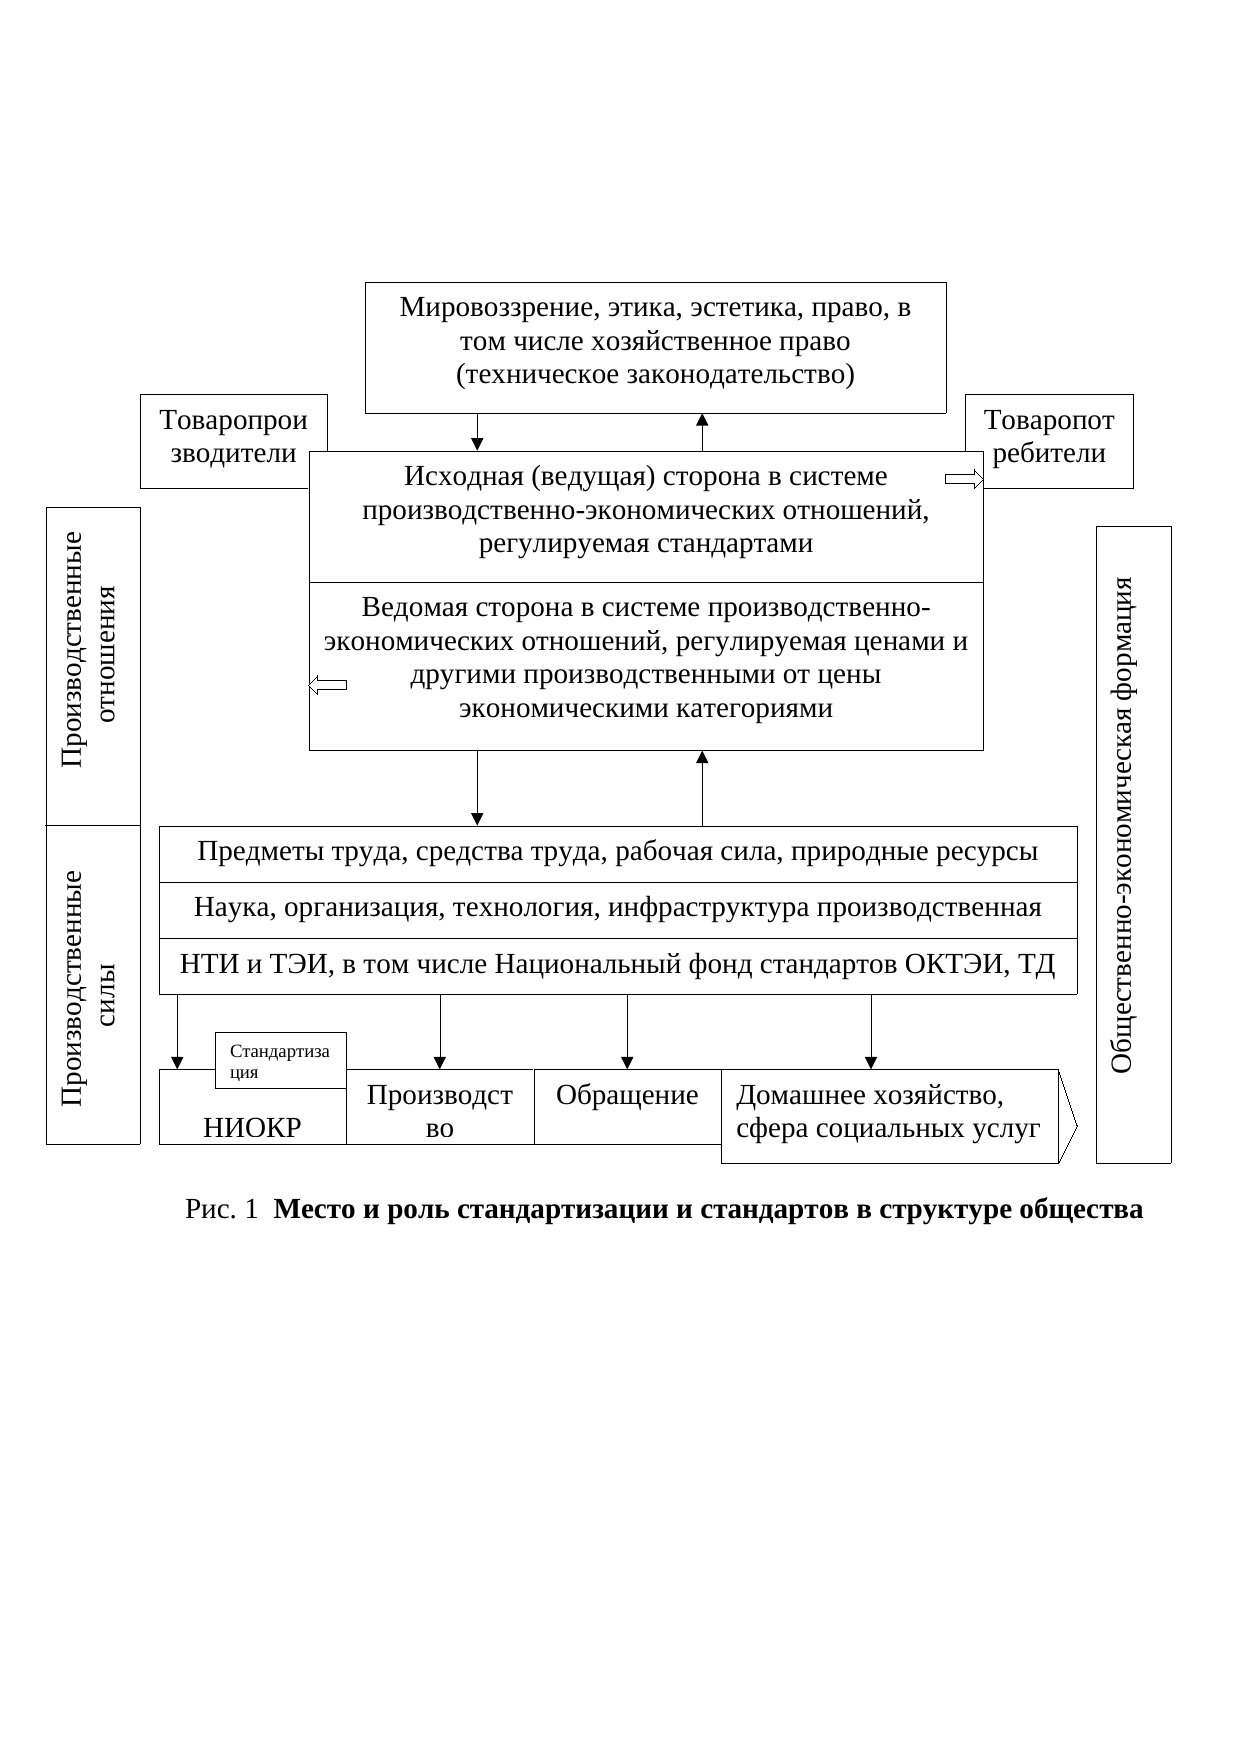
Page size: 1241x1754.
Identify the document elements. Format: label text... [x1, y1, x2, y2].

subtitle Рис. 1 Место и роль стандартизации и стандартов в структуре общества [177, 1191, 1152, 1225]
